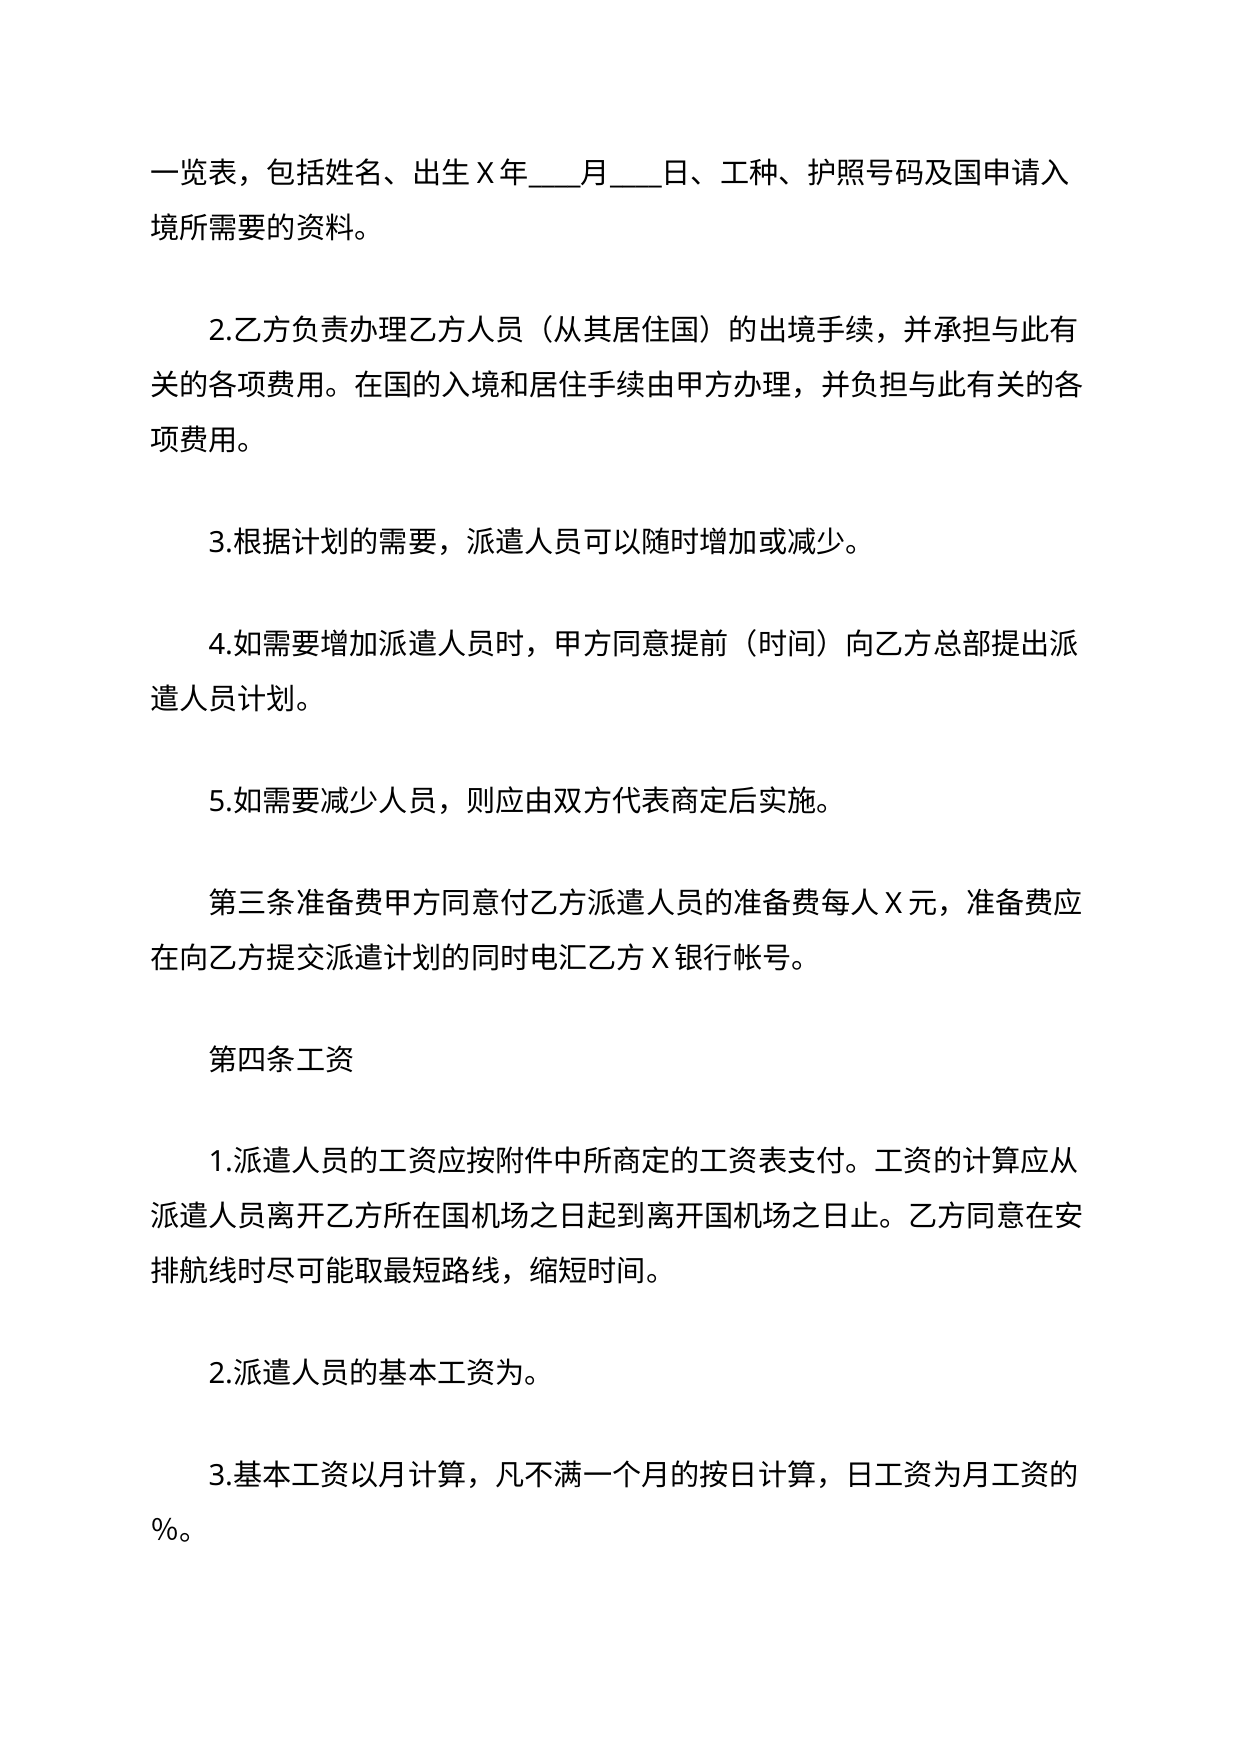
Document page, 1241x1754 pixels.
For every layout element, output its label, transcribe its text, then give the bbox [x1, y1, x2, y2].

text 第三条准备费甲方同意付乙方派遣人员的准备费每人X元，准备费应在向乙方提交派遣计划的同时电汇乙方X银行帐号。 [150, 879, 1090, 977]
text 2.派遣人员的基本工资为。 [150, 1349, 1090, 1392]
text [150, 150, 1090, 247]
text 5.如需要减少人员，则应由双方代表商定后实施。 [150, 777, 1090, 819]
text 3.根据计划的需要，派遣人员可以随时增加或减少。 [150, 518, 1090, 561]
text 第四条工资 [150, 1036, 1090, 1078]
text 1.派遣人员的工资应按附件中所商定的工资表支付。工资的计算应从派遣人员离开乙方所在国机场之日起到离开国机场之日止。乙方同意在安排航线时尽可能取最短路线，缩短时间。 [150, 1138, 1090, 1290]
text 2.乙方负责办理乙方人员（从其居住国）的出境手续，并承担与此有关的各项费用。在国的入境和居住手续由甲方办理，并负担与此有关的各项费用。 [150, 307, 1090, 459]
text 4.如需要增加派遣人员时，甲方同意提前（时间）向乙方总部提出派遣人员计划。 [150, 620, 1090, 718]
text 3.基本工资以月计算，凡不满一个月的按日计算，日工资为月工资的％。 [150, 1452, 1090, 1549]
